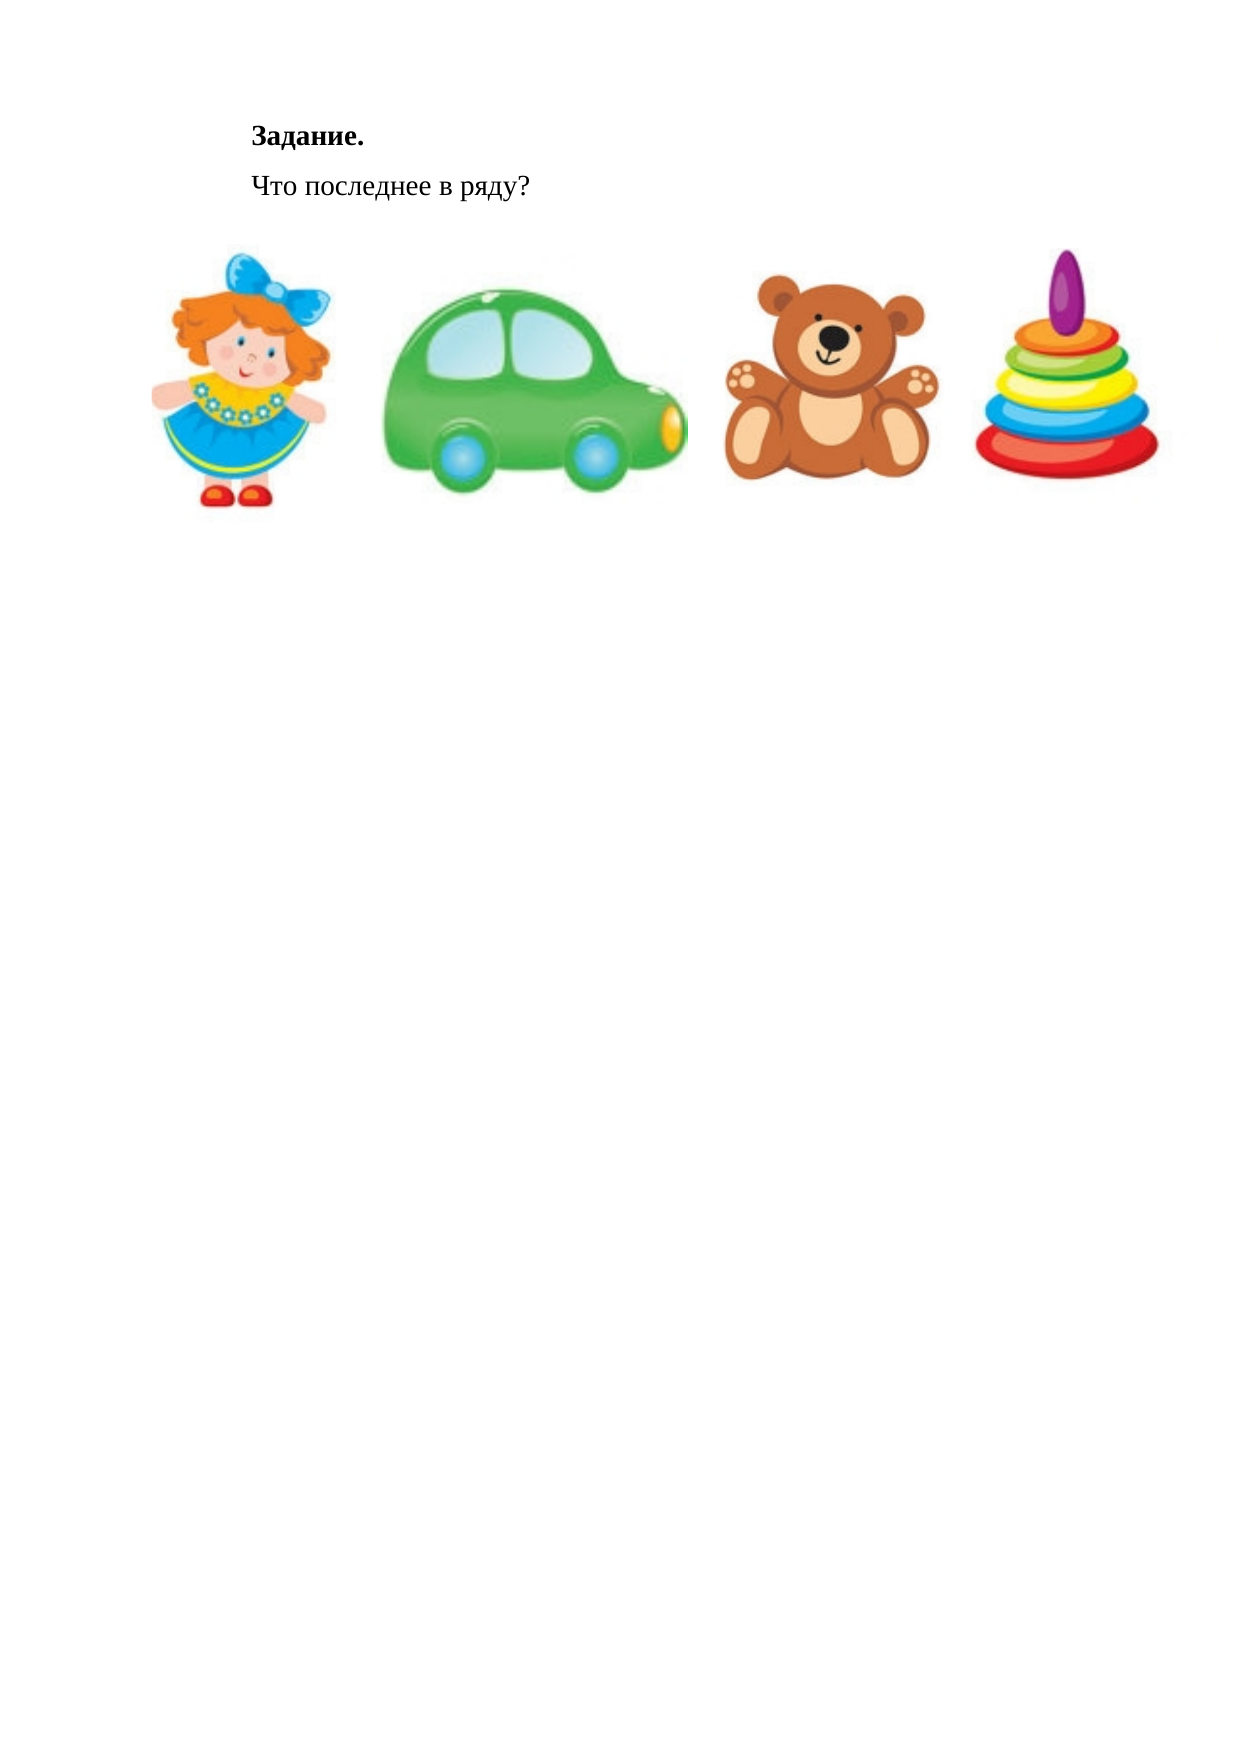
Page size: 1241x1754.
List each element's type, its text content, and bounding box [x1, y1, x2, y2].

picture [151, 244, 688, 529]
picture [721, 263, 951, 487]
text Что последнее в ряду? [177, 168, 1152, 202]
picture [955, 248, 1217, 504]
text Задание. [177, 118, 1152, 152]
